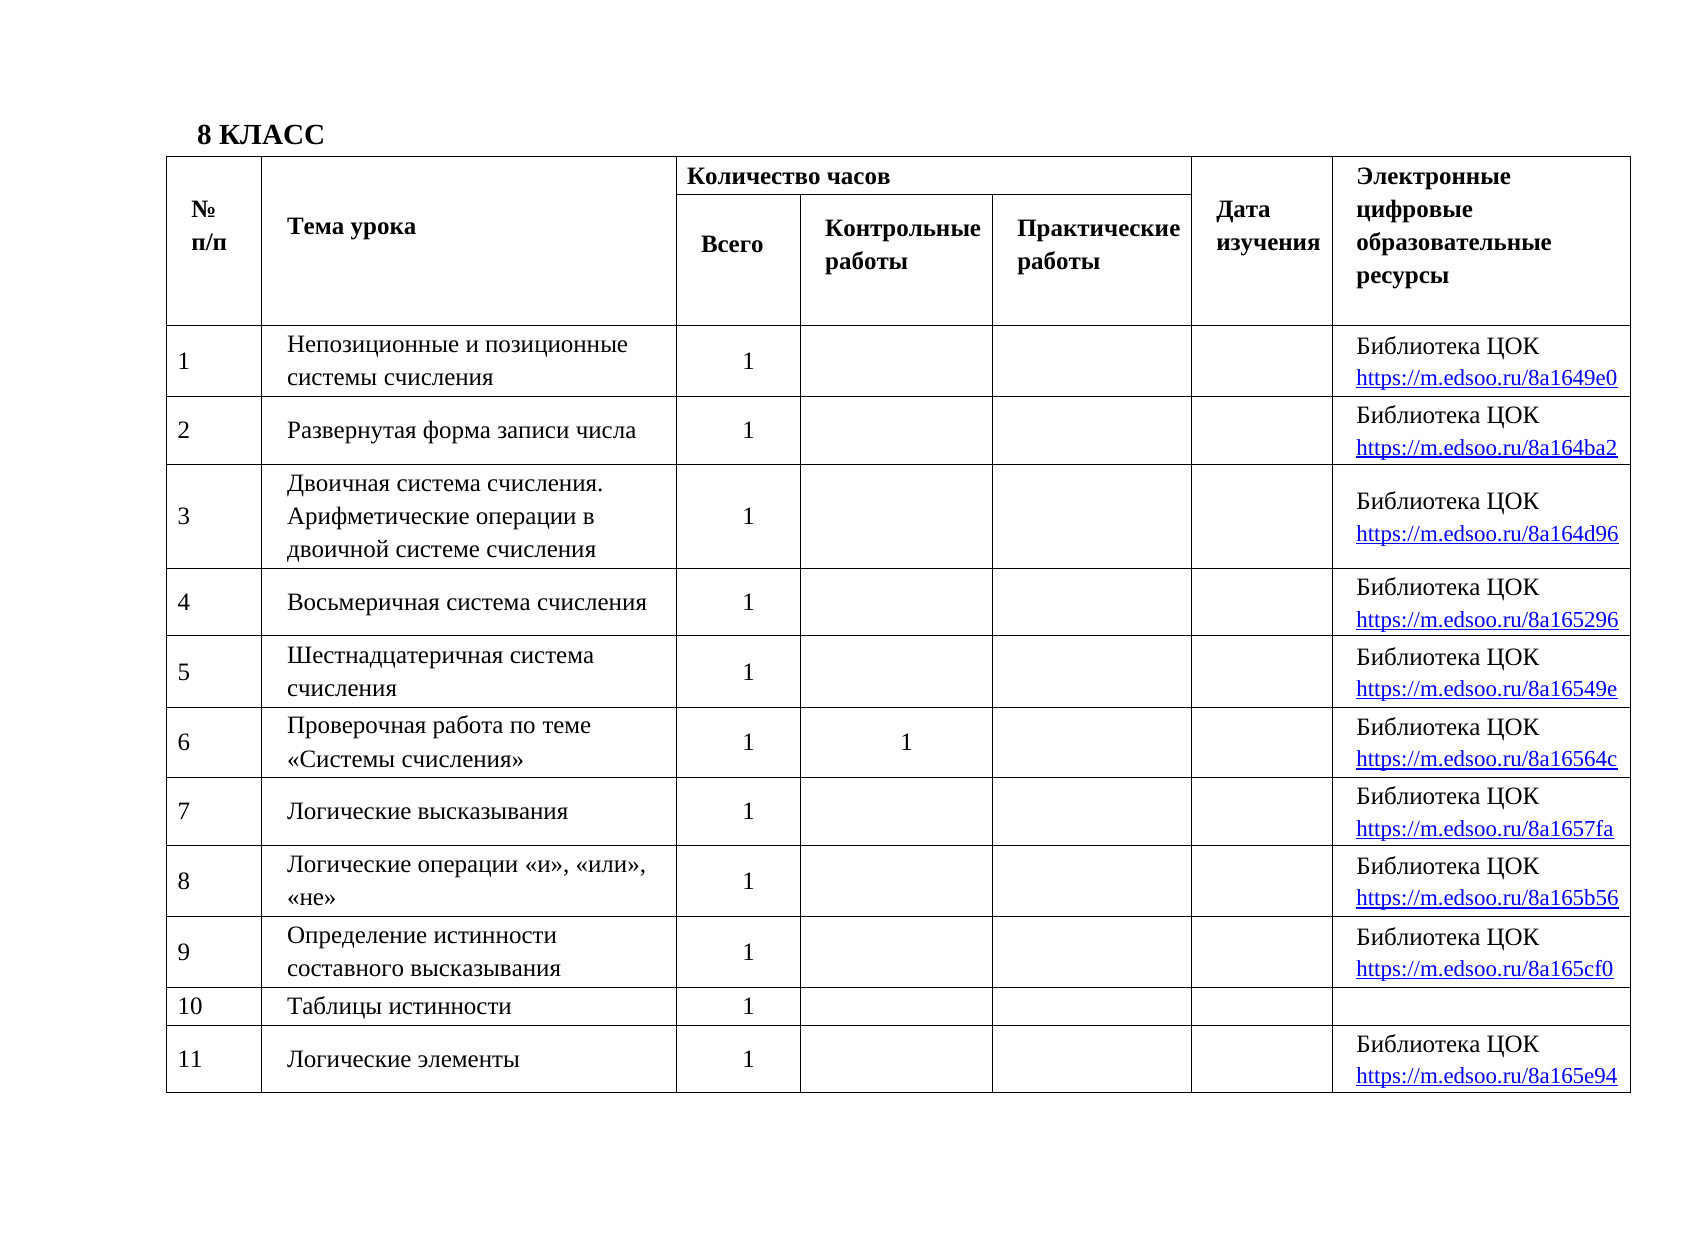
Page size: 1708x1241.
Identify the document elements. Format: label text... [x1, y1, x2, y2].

table_cell [801, 569, 992, 635]
table_cell Всего [677, 195, 800, 325]
table_cell [1192, 917, 1332, 987]
table_cell 8 [167, 846, 261, 916]
table_cell [993, 778, 1191, 845]
table_cell 1 [167, 326, 261, 396]
table_cell 11 [167, 1026, 261, 1092]
table_cell Библиотека ЦОК https://m.edsoo.ru/8a165296 [1333, 569, 1630, 635]
table_cell Непозиционные и позиционные системы счисления [262, 326, 676, 396]
table_header Дата изучения [1192, 157, 1332, 325]
table_cell [993, 917, 1191, 987]
table_cell Библиотека ЦОК https://m.edsoo.ru/8a165b56 [1333, 846, 1630, 916]
table_cell 1 [677, 465, 800, 567]
table_cell [1333, 988, 1630, 1024]
table_cell Библиотека ЦОК https://m.edsoo.ru/8a1657fa [1333, 778, 1630, 845]
table_cell 5 [167, 636, 261, 706]
table_cell [1192, 326, 1332, 396]
table_cell Библиотека ЦОК https://m.edsoo.ru/8a16564c [1333, 708, 1630, 777]
table_cell 1 [677, 778, 800, 845]
table_cell [993, 326, 1191, 396]
table_cell Практические работы [993, 195, 1191, 325]
table_cell Библиотека ЦОК https://m.edsoo.ru/8a1649e0 [1333, 326, 1630, 396]
table_cell Логические высказывания [262, 778, 676, 845]
table_cell [993, 397, 1191, 463]
table_cell 1 [677, 326, 800, 396]
table_cell 1 [677, 917, 800, 987]
table_cell Библиотека ЦОК https://m.edsoo.ru/8a164d96 [1333, 465, 1630, 567]
table_cell [993, 569, 1191, 635]
table_cell [801, 636, 992, 706]
table_cell Развернутая форма записи числа [262, 397, 676, 463]
table_cell [1192, 465, 1332, 567]
table_cell 1 [677, 708, 800, 777]
table_cell [993, 636, 1191, 706]
table_cell [1192, 846, 1332, 916]
table_cell [993, 846, 1191, 916]
table_cell [1192, 569, 1332, 635]
subtitle КЛАСС [197, 117, 1643, 151]
table_cell 1 [677, 397, 800, 463]
table_cell 4 [167, 569, 261, 635]
table_cell [1192, 708, 1332, 777]
table_header № п/п [167, 157, 261, 325]
table_cell [993, 988, 1191, 1024]
table_cell [801, 778, 992, 845]
table_cell [801, 988, 992, 1024]
table_cell [1192, 1026, 1332, 1092]
table_cell [801, 465, 992, 567]
table_cell 1 [677, 569, 800, 635]
table_cell 9 [167, 917, 261, 987]
table_cell 1 [677, 1026, 800, 1092]
table_cell [801, 846, 992, 916]
table_cell [993, 465, 1191, 567]
table_cell Контрольные работы [801, 195, 992, 325]
table_cell Таблицы истинности [262, 988, 676, 1024]
table_cell [1192, 636, 1332, 706]
table_cell Логические операции «и», «или», «не» [262, 846, 676, 916]
table_cell 1 [677, 988, 800, 1024]
table_cell [801, 397, 992, 463]
table_cell 1 [677, 846, 800, 916]
table_cell 1 [677, 636, 800, 706]
table_cell Определение истинности составного высказывания [262, 917, 676, 987]
table_cell Двоичная система счисления. Арифметические операции в двоичной системе счисления [262, 465, 676, 567]
table_cell [993, 708, 1191, 777]
table_cell Шестнадцатеричная система счисления [262, 636, 676, 706]
table_cell 6 [167, 708, 261, 777]
table_cell Логические элементы [262, 1026, 676, 1092]
table_header Электронные цифровые образовательные ресурсы [1333, 157, 1630, 325]
table_cell [993, 1026, 1191, 1092]
table_cell Проверочная работа по теме «Системы счисления» [262, 708, 676, 777]
table_cell Библиотека ЦОК https://m.edsoo.ru/8a164ba2 [1333, 397, 1630, 463]
table_cell 10 [167, 988, 261, 1024]
table_cell [1192, 778, 1332, 845]
table_cell [801, 917, 992, 987]
table_cell 7 [167, 778, 261, 845]
table_cell [1192, 988, 1332, 1024]
table_cell [801, 1026, 992, 1092]
table_cell Библиотека ЦОК https://m.edsoo.ru/8a16549e [1333, 636, 1630, 706]
table_cell Библиотека ЦОК https://m.edsoo.ru/8a165cf0 [1333, 917, 1630, 987]
table_cell [801, 326, 992, 396]
table_cell Восьмеричная система счисления [262, 569, 676, 635]
table_cell Библиотека ЦОК https://m.edsoo.ru/8a165e94 [1333, 1026, 1630, 1092]
table_header Тема урока [262, 157, 676, 325]
table_cell [1192, 397, 1332, 463]
table_cell 2 [167, 397, 261, 463]
table_cell 1 [801, 708, 992, 777]
table_cell 3 [167, 465, 261, 567]
table_header Количество часов [677, 157, 1191, 194]
